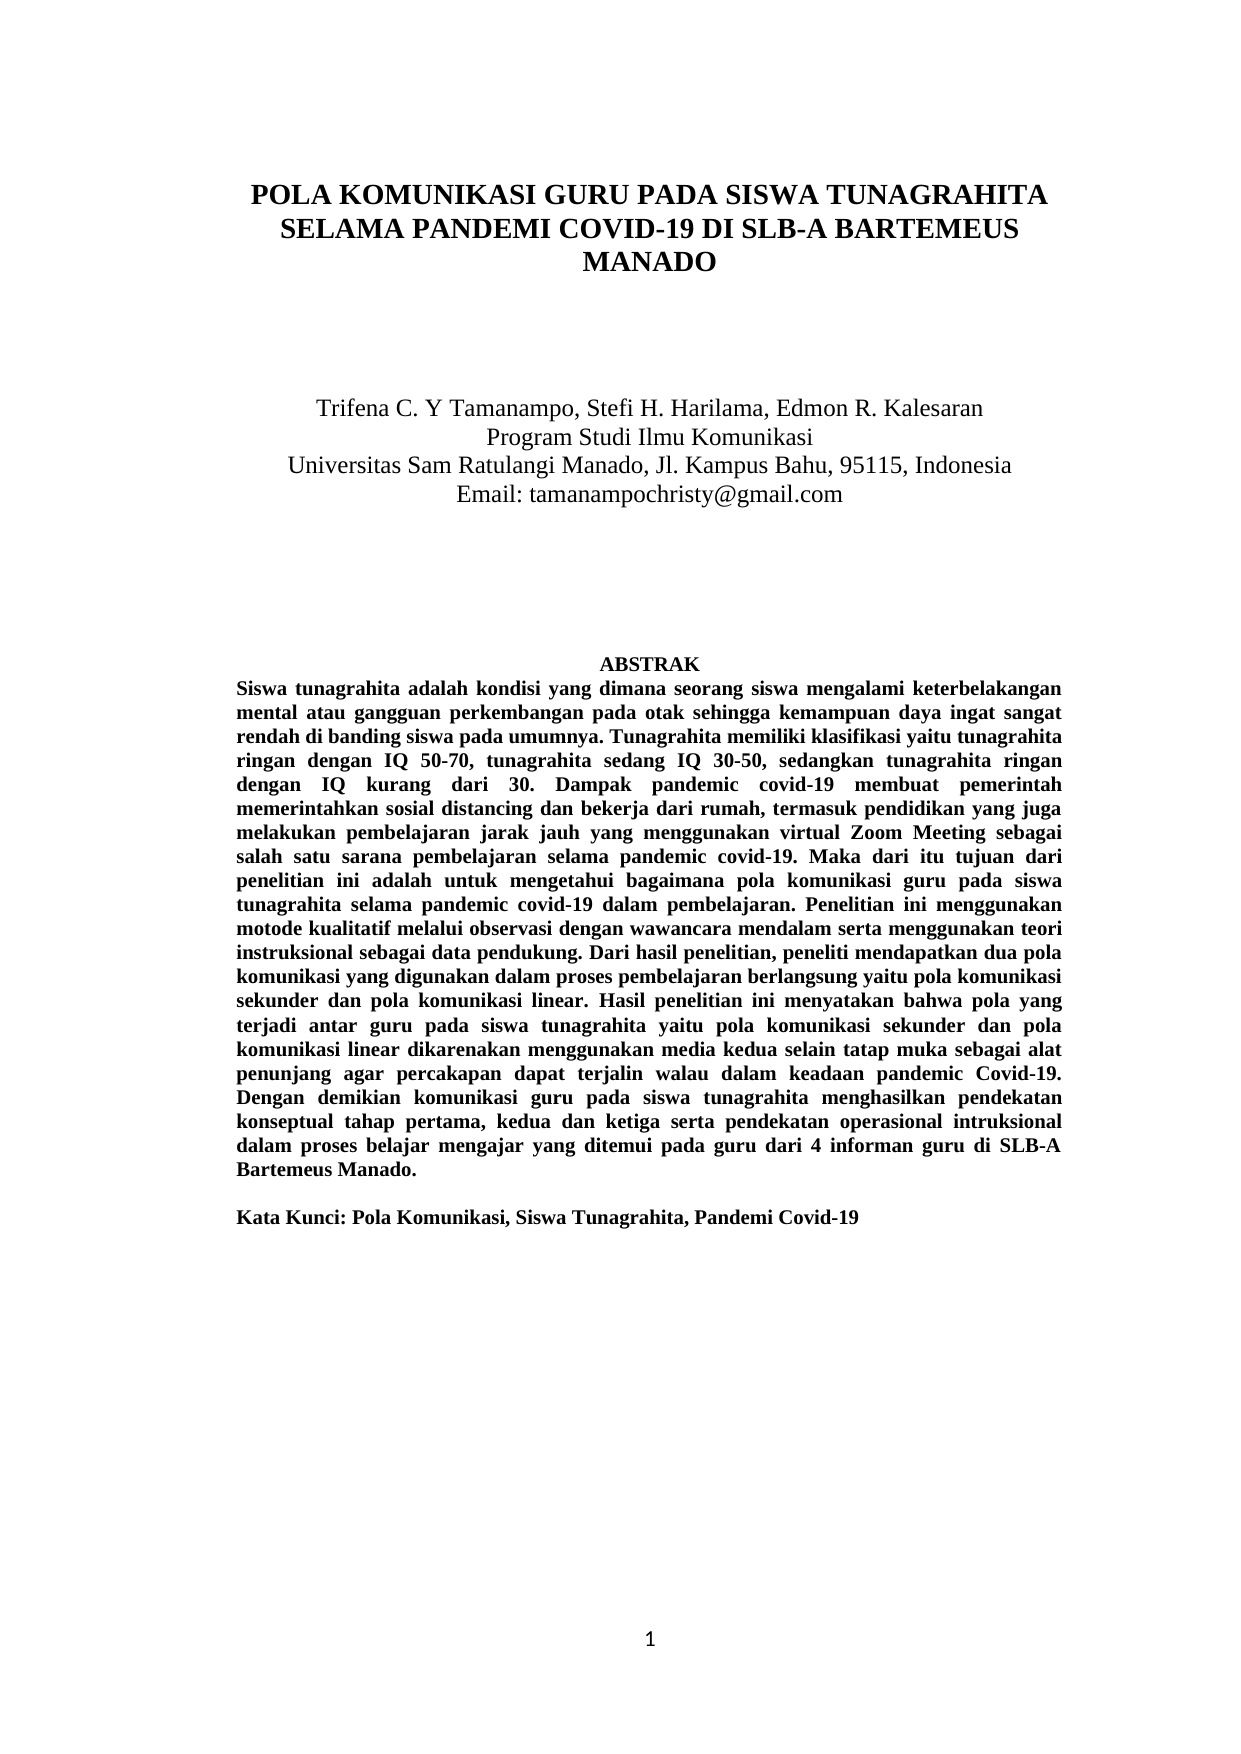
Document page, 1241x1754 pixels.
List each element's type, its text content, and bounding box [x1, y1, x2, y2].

text Program Studi Ilmu Komunikasi [236, 422, 1063, 450]
text Trifena C. Y Tamanampo, Stefi H. Harilama, Edmon R. Kalesaran [236, 393, 1063, 422]
text Universitas Sam Ratulangi Manado, Jl. Kampus Bahu, 95115, Indonesia [236, 450, 1063, 479]
text Email: tamanampochristy@gmail.com [236, 479, 1063, 508]
text SELAMA PANDEMI COVID-19 DI SLB-A BARTEMEUS MANADO [236, 211, 1063, 278]
text POLA KOMUNIKASI GURU PADA SISWA TUNAGRAHITA [236, 177, 1063, 211]
text ABSTRAK [236, 652, 1063, 676]
text Siswa tunagrahita adalah kondisi yang dimana seorang siswa mengalami keterbelakangan mental atau gangguan perkembangan pada otak sehingga kemampuan daya ingat sangat rendah di banding siswa pada umumnya. Tunagrahita memiliki klasifikasi yaitu tunagrahita ringan dengan IQ 50-70, tunagrahita sedang IQ 30-50, sedangkan tunagrahita ringan dengan IQ kurang dari 30. Dampak pandemic covid-19 membuat pemerintah memerintahkan sosial distancing dan bekerja dari rumah, termasuk pendidikan yang juga melakukan pembelajaran jarak jauh yang menggunakan virtual Zoom Meeting sebagai salah satu sarana pembelajaran selama pandemic covid-19. Maka dari itu tujuan dari penelitian ini adalah untuk mengetahui bagaimana pola komunikasi guru pada siswa tunagrahita selama pandemic covid-19 dalam pembelajaran. Penelitian ini menggunakan motode kualitatif melalui observasi dengan wawancara mendalam serta menggunakan teori instruksional sebagai data pendukung. Dari hasil penelitian, peneliti mendapatkan dua pola komunikasi yang digunakan dalam proses pembelajaran berlangsung yaitu pola komunikasi sekunder dan pola komunikasi linear. Hasil penelitian ini menyatakan bahwa pola yang terjadi antar guru pada siswa tunagrahita yaitu pola komunikasi sekunder dan pola komunikasi linear dikarenakan menggunakan media kedua selain tatap muka sebagai alat penunjang agar percakapan dapat terjalin walau dalam keadaan pandemic Covid-19. Dengan demikian komunikasi guru pada siswa tunagrahita menghasilkan pendekatan konseptual tahap pertama, kedua dan ketiga serta pendekatan operasional intruksional dalam proses belajar mengajar yang ditemui pada guru dari 4 informan guru di SLB-A Bartemeus Manado. [236, 676, 1063, 1181]
text Kata Kunci: Pola Komunikasi, Siswa Tunagrahita, Pandemi Covid-19 [236, 1205, 1063, 1229]
